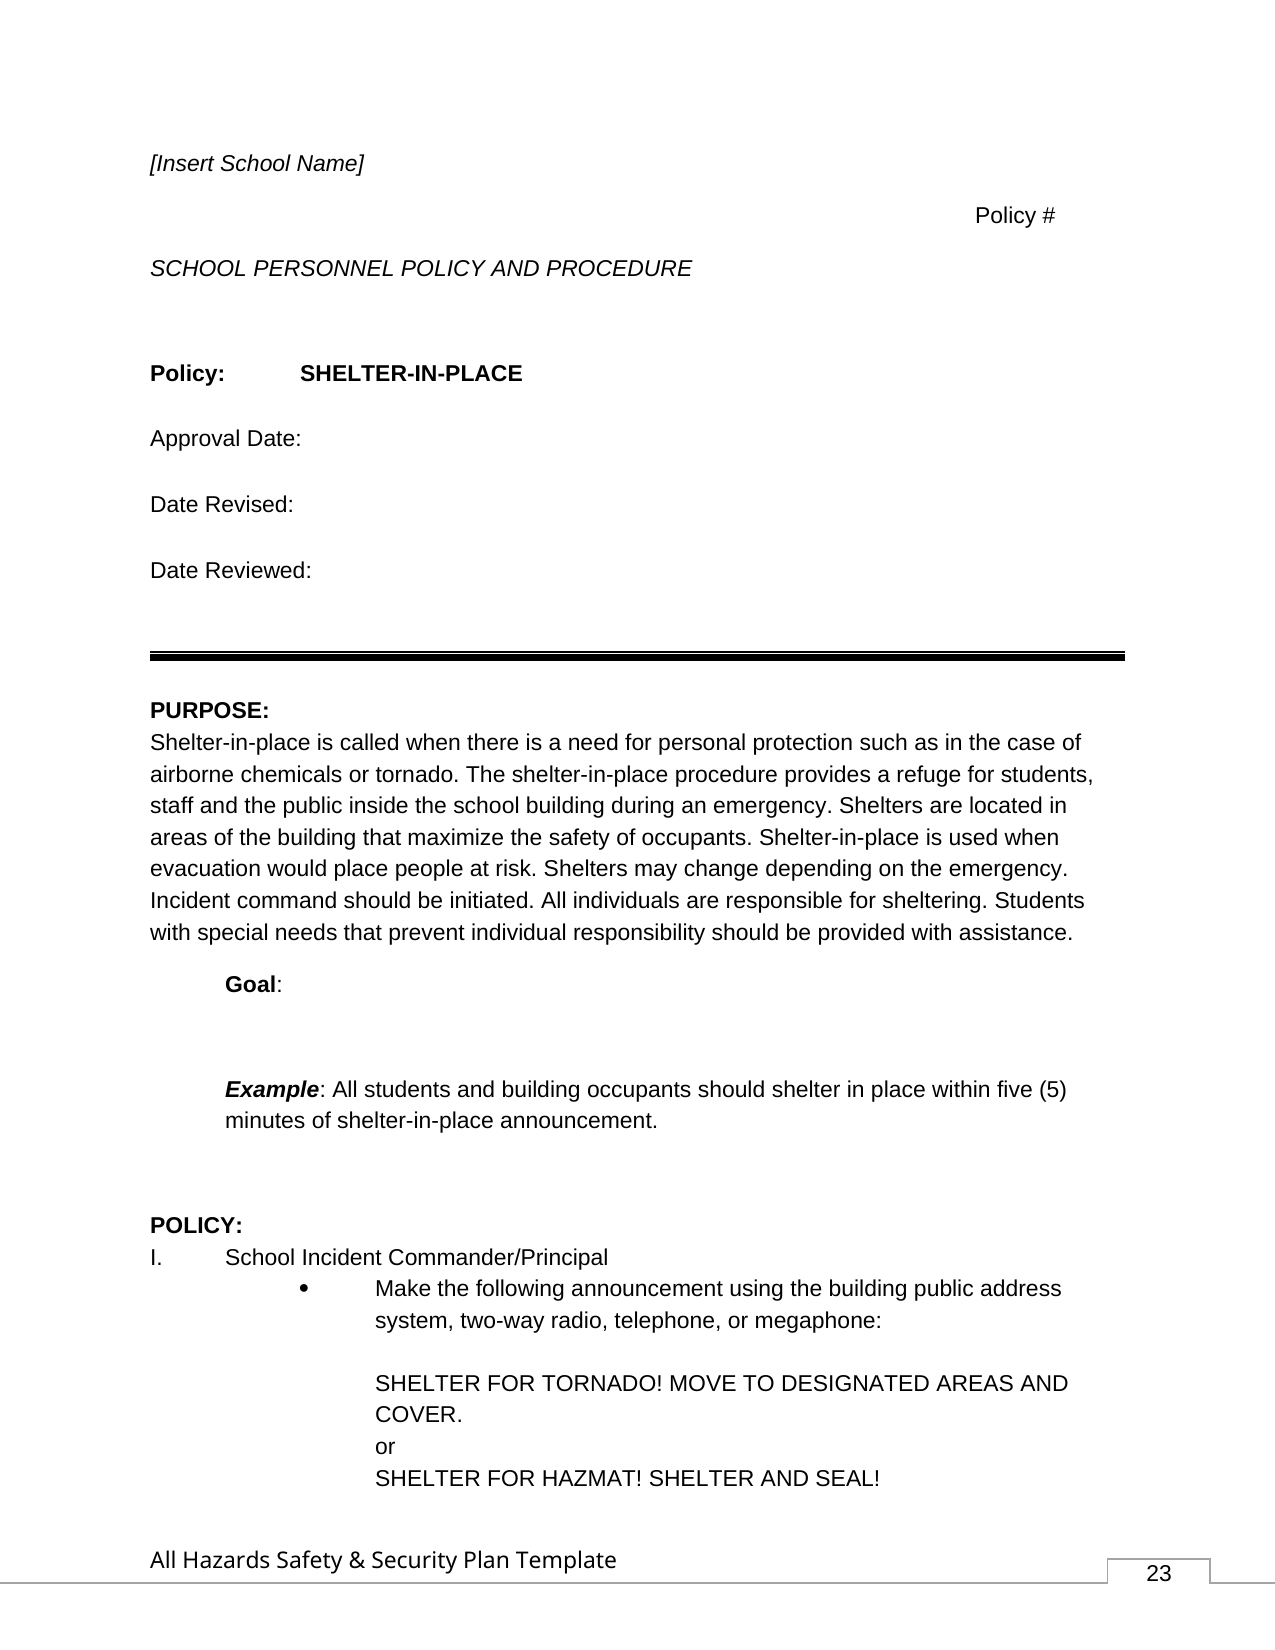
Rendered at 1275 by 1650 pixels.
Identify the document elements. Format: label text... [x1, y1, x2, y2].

text Approval Date: [150, 425, 1125, 452]
list SHELTER FOR HAZMAT! SHELTER AND SEAL! [300, 1464, 1125, 1491]
list SHELTER FOR TORNADO! MOVE TO DESIGNATED AREAS AND COVER. [375, 1370, 1125, 1428]
text POLICY: [150, 1212, 1125, 1238]
text SCHOOL PERSONNEL POLICY AND PROCEDURE [150, 255, 1125, 281]
text Shelter-in-place is called when there is a need for personal protection such as in the case of airborne chemicals or tornado. The shelter-in-place procedure provides a refuge for students, staff and the public inside the school building during an emergency. Shelters are located in areas of the building that maximize the safety of occupants. Shelter-in-place is used when evacuation would place people at risk. Shelters may change depending on the emergency. Incident command should be initiated. All individuals are responsible for sheltering. Students with special needs that prevent individual responsibility should be provided with assistance. [150, 729, 1125, 945]
text Date Revised: [150, 491, 1125, 518]
text Date Reviewed: [150, 557, 1125, 583]
text Example: All students and building occupants should shelter in place within five (5) minutes of shelter-in-place announcement. [225, 1076, 1125, 1133]
text Policy # [900, 202, 1125, 229]
text PURPOSE: [150, 697, 1125, 724]
text [Insert School Name] [150, 150, 1125, 176]
list Make the following announcement using the building public address system, two-way radio, telephone, or megaphone: [300, 1275, 1125, 1333]
text Goal: [150, 971, 1125, 997]
list or [225, 1433, 1125, 1459]
text Policy: SHELTER-IN-PLACE [150, 359, 1125, 386]
list School Incident Commander/Principal [150, 1243, 1125, 1270]
